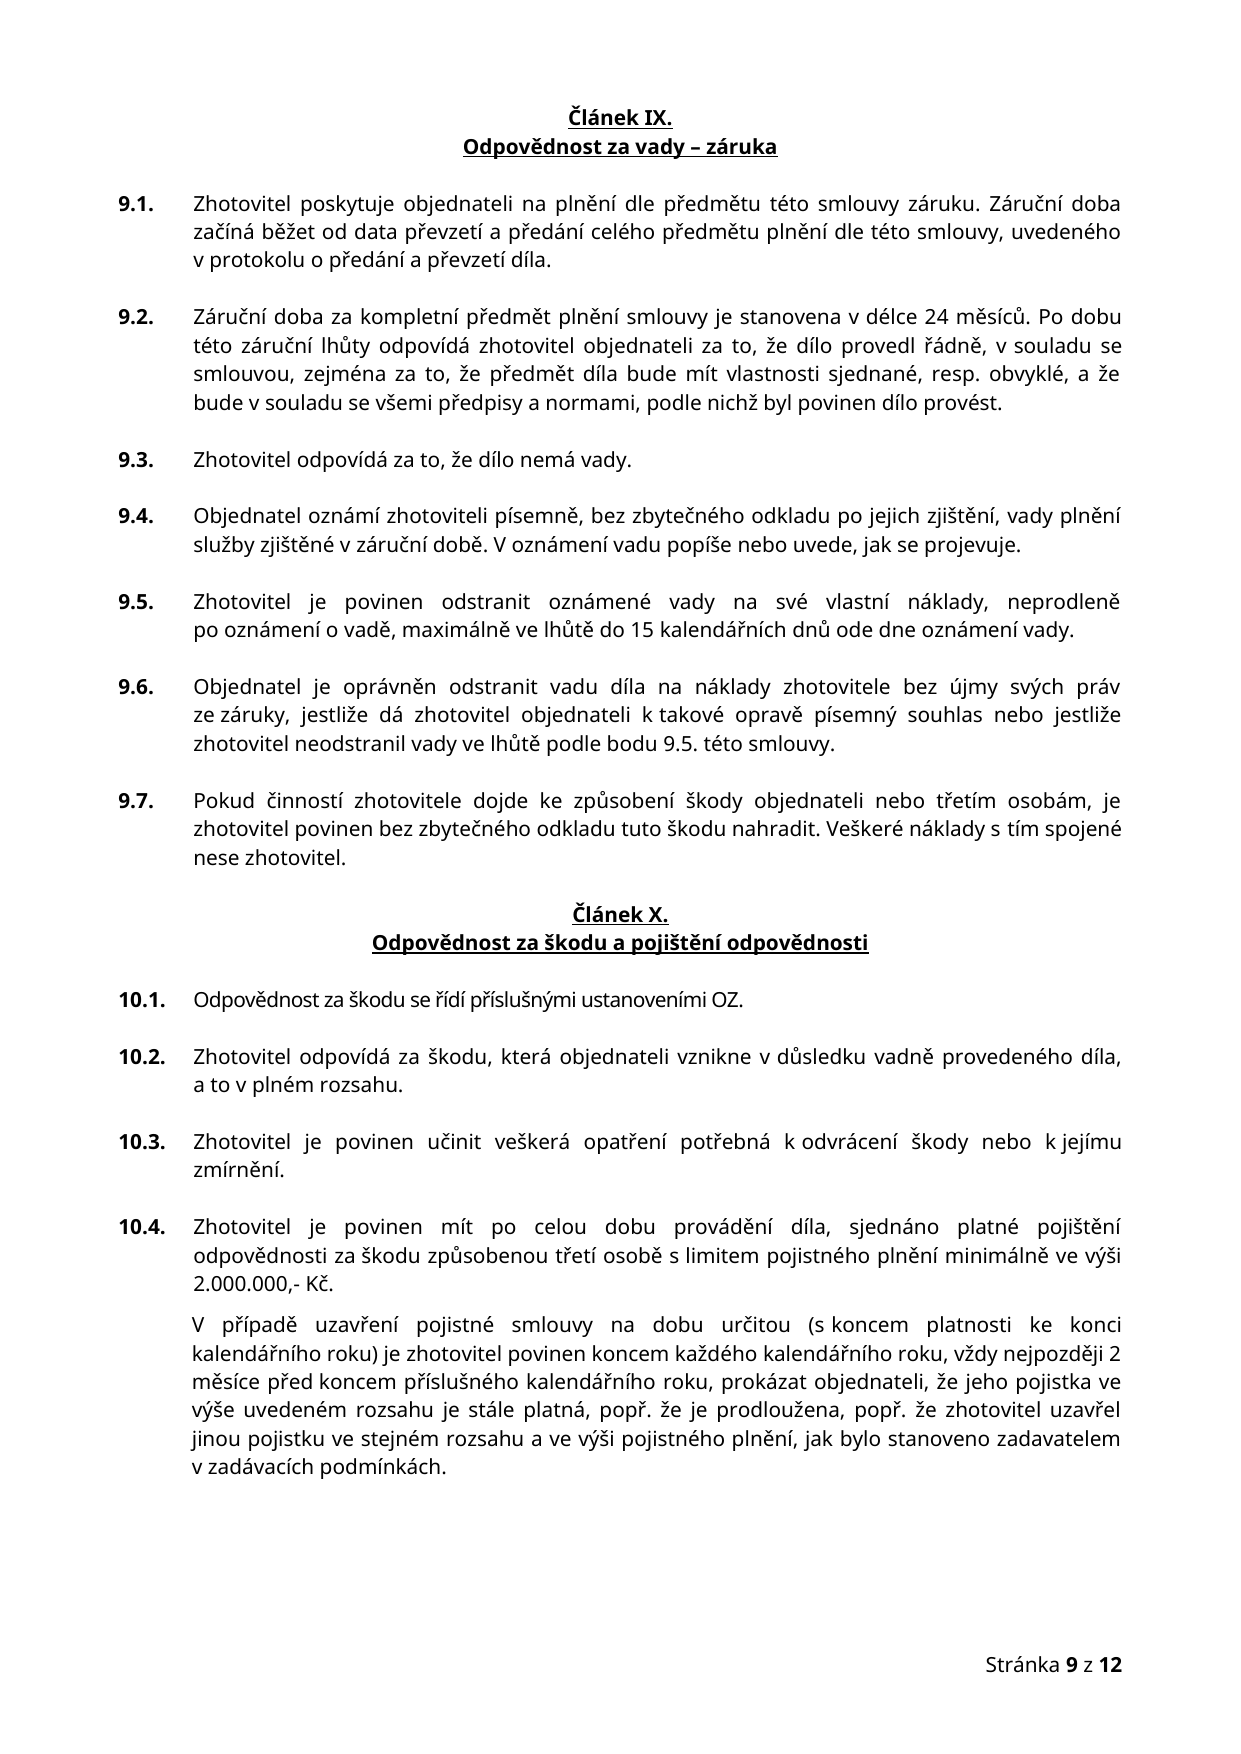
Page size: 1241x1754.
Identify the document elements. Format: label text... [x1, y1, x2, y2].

list Zhotovitel odpovídá za to, že dílo nemá vady. [118, 445, 1122, 473]
text V případě uzavření pojistné smlouvy na dobu určitou (s koncem platnosti ke konci kalendářního roku) je zhotovitel povinen koncem každého kalendářního roku, vždy nejpozději 2 měsíce před koncem příslušného kalendářního roku, prokázat objednateli, že jeho pojistka ve výše uvedeném rozsahu je stále platná, popř. že je prodloužena, popř. že zhotovitel uzavřel jinou pojistku ve stejném rozsahu a ve výši pojistného plnění, jak bylo stanoveno zadavatelem v zadávacích podmínkách. [192, 1310, 1122, 1481]
list Objednatel je oprávněn odstranit vadu díla na náklady zhotovitele bez újmy svých práv ze záruky, jestliže dá zhotovitel objednateli k takové opravě písemný souhlas nebo jestliže zhotovitel neodstranil vady ve lhůtě podle bodu 9.5. této smlouvy. [118, 672, 1122, 757]
subtitle Článek IX. [118, 103, 1122, 132]
list Zhotovitel je povinen mít po celou dobu provádění díla, sjednáno platné pojištění odpovědnosti za škodu způsobenou třetí osobě s limitem pojistného plnění minimálně ve výši 2.000.000,- Kč. [118, 1212, 1122, 1298]
subtitle Odpovědnost za vady – záruka [118, 132, 1122, 160]
list Zhotovitel je povinen odstranit oznámené vady na své vlastní náklady, neprodleně po oznámení o vadě, maximálně ve lhůtě do 15 kalendářních dnů ode dne oznámení vady. [118, 587, 1122, 644]
text Článek X. [118, 900, 1122, 928]
list Záruční doba za kompletní předmět plnění smlouvy je stanovena v délce 24 měsíců. Po dobu této záruční lhůty odpovídá zhotovitel objednateli za to, že dílo provedl řádně, v souladu se smlouvou, zejména za to, že předmět díla bude mít vlastnosti sjednané, resp. obvyklé, a že bude v souladu se všemi předpisy a normami, podle nichž byl povinen dílo provést. [118, 302, 1122, 416]
list Zhotovitel odpovídá za škodu, která objednateli vznikne v důsledku vadně provedeného díla, a to v plném rozsahu. [118, 1042, 1122, 1099]
list Pokud činností zhotovitele dojde ke způsobení škody objednateli nebo třetím osobám, je zhotovitel povinen bez zbytečného odkladu tuto škodu nahradit. Veškeré náklady s tím spojené nese zhotovitel. [118, 786, 1122, 871]
list Odpovědnost za škodu se řídí příslušnými ustanoveními OZ. [118, 985, 1122, 1013]
text Odpovědnost za škodu a pojištění odpovědnosti [118, 928, 1122, 957]
list Zhotovitel poskytuje objednateli na plnění dle předmětu této smlouvy záruku. Záruční doba začíná běžet od data převzetí a předání celého předmětu plnění dle této smlouvy, uvedeného v protokolu o předání a převzetí díla. [118, 189, 1122, 274]
list Zhotovitel je povinen učinit veškerá opatření potřebná k odvrácení škody nebo k jejímu zmírnění. [118, 1127, 1122, 1184]
list Objednatel oznámí zhotoviteli písemně, bez zbytečného odkladu po jejich zjištění, vady plnění služby zjištěné v záruční době. V oznámení vadu popíše nebo uvede, jak se projevuje. [118, 502, 1122, 558]
